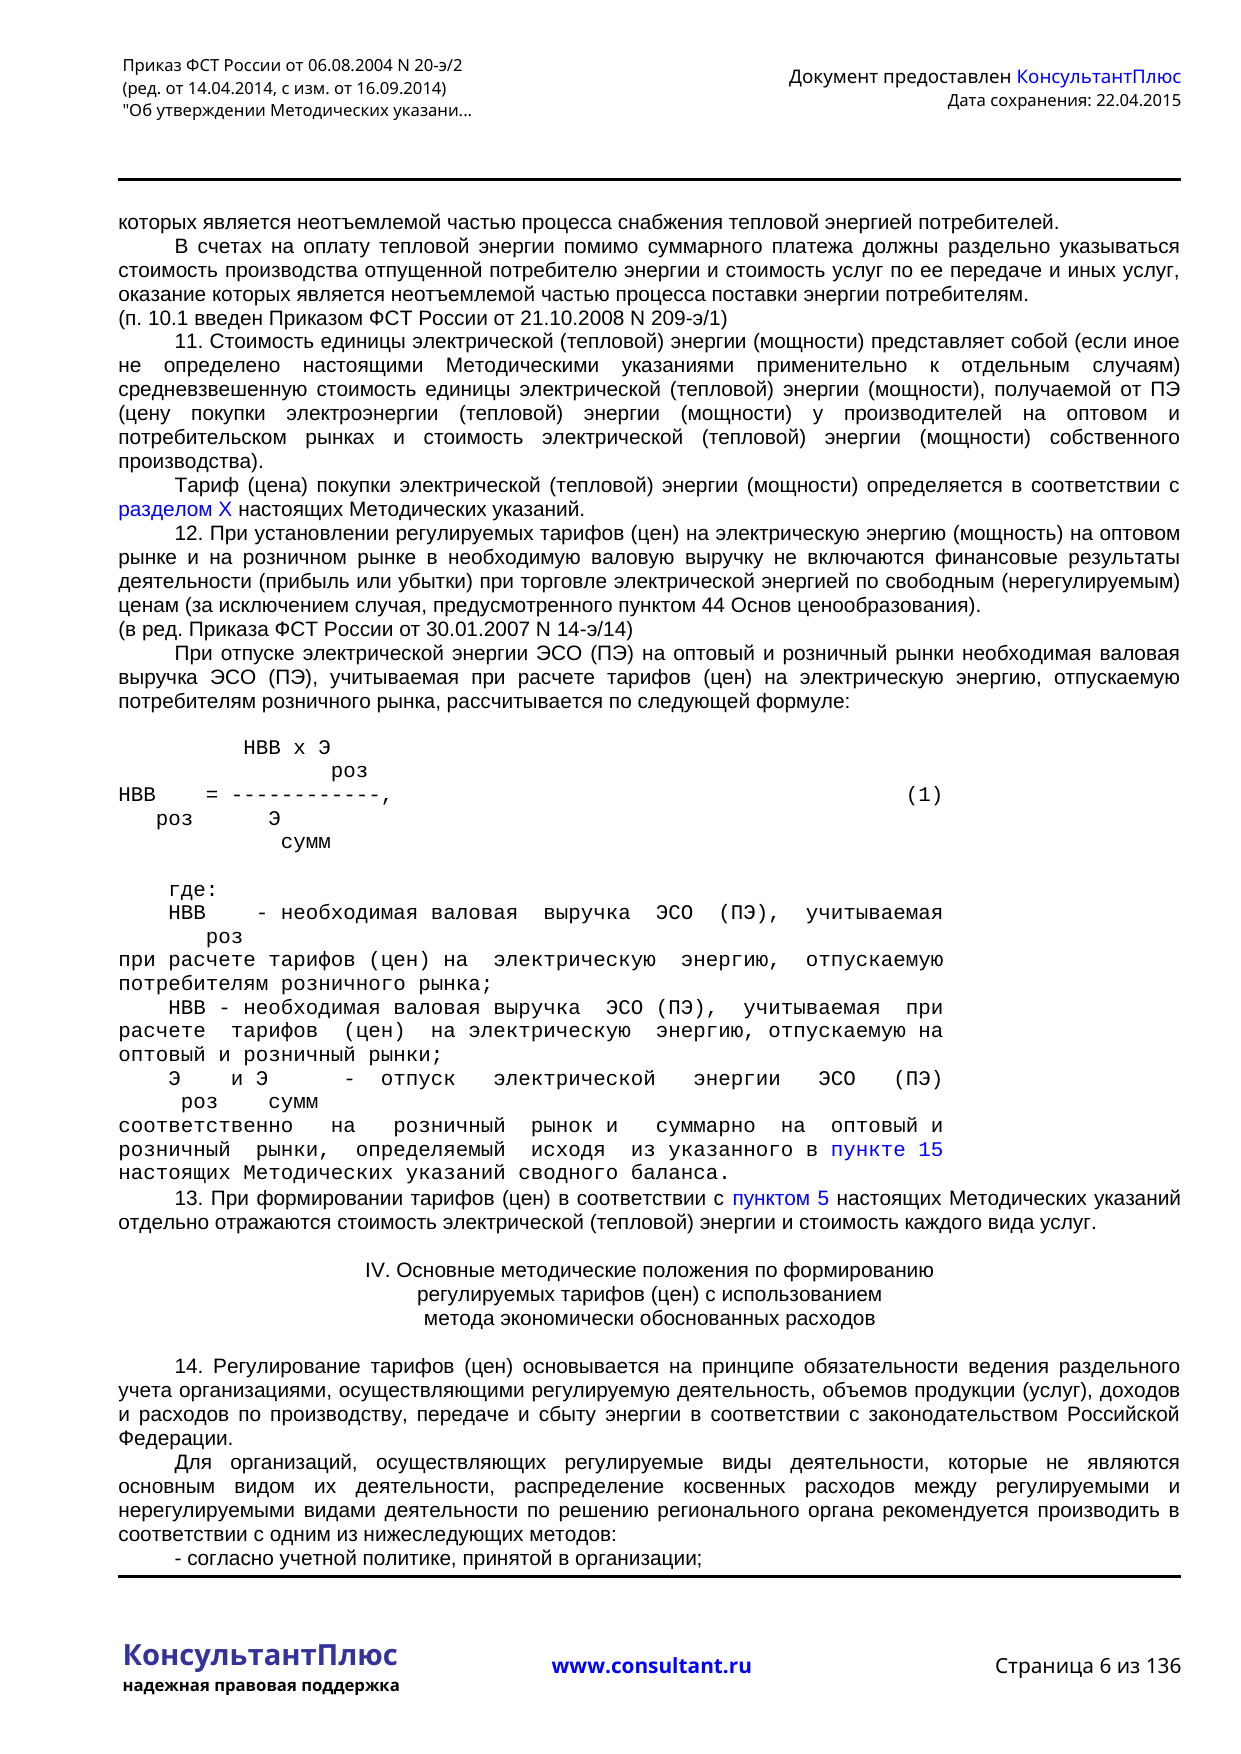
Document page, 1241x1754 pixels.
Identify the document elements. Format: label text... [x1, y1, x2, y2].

text НВВ - необходимая валовая выручка ЭСО (ПЭ), учитываемая [118, 902, 1181, 926]
text метода экономически обоснованных расходов [118, 1306, 1181, 1330]
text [118, 209, 1181, 233]
text 12. При установлении регулируемых тарифов (цен) на электрическую энергию (мощность) на оптовом рынке и на розничном рынке в необходимую валовую выручку не включаются финансовые результаты деятельности (прибыль или убытки) при торговле электрической энергией по свободным (нерегулируемым) ценам (за исключением случая, предусмотренного пунктом 44 Основ ценообразования). [118, 521, 1181, 617]
text потребителям розничного рынка; [118, 973, 1181, 997]
text Тариф (цена) покупки электрической (тепловой) энергии (мощности) определяется в соответствии с разделом X настоящих Методических указаний. [118, 473, 1181, 521]
text расчете тарифов (цен) на электрическую энергию, отпускаемую на [118, 1020, 1181, 1044]
text сумм [118, 831, 1181, 855]
text 13. При формировании тарифов (цен) в соответствии с пунктом 5 настоящих Методических указаний отдельно отражаются стоимость электрической (тепловой) энергии и стоимость каждого вида услуг. [118, 1186, 1181, 1234]
text 14. Регулирование тарифов (цен) основывается на принципе обязательности ведения раздельного учета организациями, осуществляющими регулируемую деятельность, объемов продукции (услуг), доходов и расходов по производству, передаче и сбыту энергии в соответствии с законодательством Российской Федерации. [118, 1354, 1181, 1449]
text где: [118, 878, 1181, 902]
text оптовый и розничный рынки; [118, 1044, 1181, 1068]
text роз сумм [118, 1091, 1181, 1115]
text При отпуске электрической энергии ЭСО (ПЭ) на оптовый и розничный рынки необходимая валовая выручка ЭСО (ПЭ), учитываемая при расчете тарифов (цен) на электрическую энергию, отпускаемую потребителям розничного рынка, рассчитывается по следующей формуле: [118, 641, 1181, 713]
text при расчете тарифов (цен) на электрическую энергию, отпускаемую [118, 949, 1181, 973]
text 11. Стоимость единицы электрической (тепловой) энергии (мощности) представляет собой (если иное не определено настоящими Методическими указаниями применительно к отдельным случаям) средневзвешенную стоимость единицы электрической (тепловой) энергии (мощности), получаемой от ПЭ (цену покупки электроэнергии (тепловой) энергии (мощности) у производителей на оптовом и потребительском рынках и стоимость электрической (тепловой) энергии (мощности) собственного производства). [118, 329, 1181, 473]
text НВВ x Э [118, 737, 1181, 760]
text роз Э [118, 808, 1181, 831]
text НВВ - необходимая валовая выручка ЭСО (ПЭ), учитываемая при [118, 997, 1181, 1020]
text настоящих Методических указаний сводного баланса. [118, 1162, 1181, 1186]
text НВВ = ------------, (1) [118, 784, 1181, 808]
text соответственно на розничный рынок и суммарно на оптовый и [118, 1115, 1181, 1139]
text розничный рынки, определяемый исходя из указанного в пункте 15 [118, 1139, 1181, 1162]
text (в ред. Приказа ФСТ России от 30.01.2007 N 14-э/14) [118, 617, 1181, 641]
text роз [118, 926, 1181, 949]
text IV. Основные методические положения по формированию [118, 1258, 1181, 1282]
text (п. 10.1 введен Приказом ФСТ России от 21.10.2008 N 209-э/1) [118, 305, 1181, 329]
text - согласно учетной политике, принятой в организации; [118, 1545, 1181, 1569]
text Для организаций, осуществляющих регулируемые виды деятельности, которые не являются основным видом их деятельности, распределение косвенных расходов между регулируемыми и нерегулируемыми видами деятельности по решению регионального органа рекомендуется производить в соответствии с одним из нижеследующих методов: [118, 1449, 1181, 1545]
text Э и Э - отпуск электрической энергии ЭСО (ПЭ) [118, 1068, 1181, 1091]
text роз [118, 760, 1181, 784]
text регулируемых тарифов (цен) с использованием [118, 1282, 1181, 1306]
text В счетах на оплату тепловой энергии помимо суммарного платежа должны раздельно указываться стоимость производства отпущенной потребителю энергии и стоимость услуг по ее передаче и иных услуг, оказание которых является неотъемлемой частью процесса поставки энергии потребителям. [118, 233, 1181, 305]
